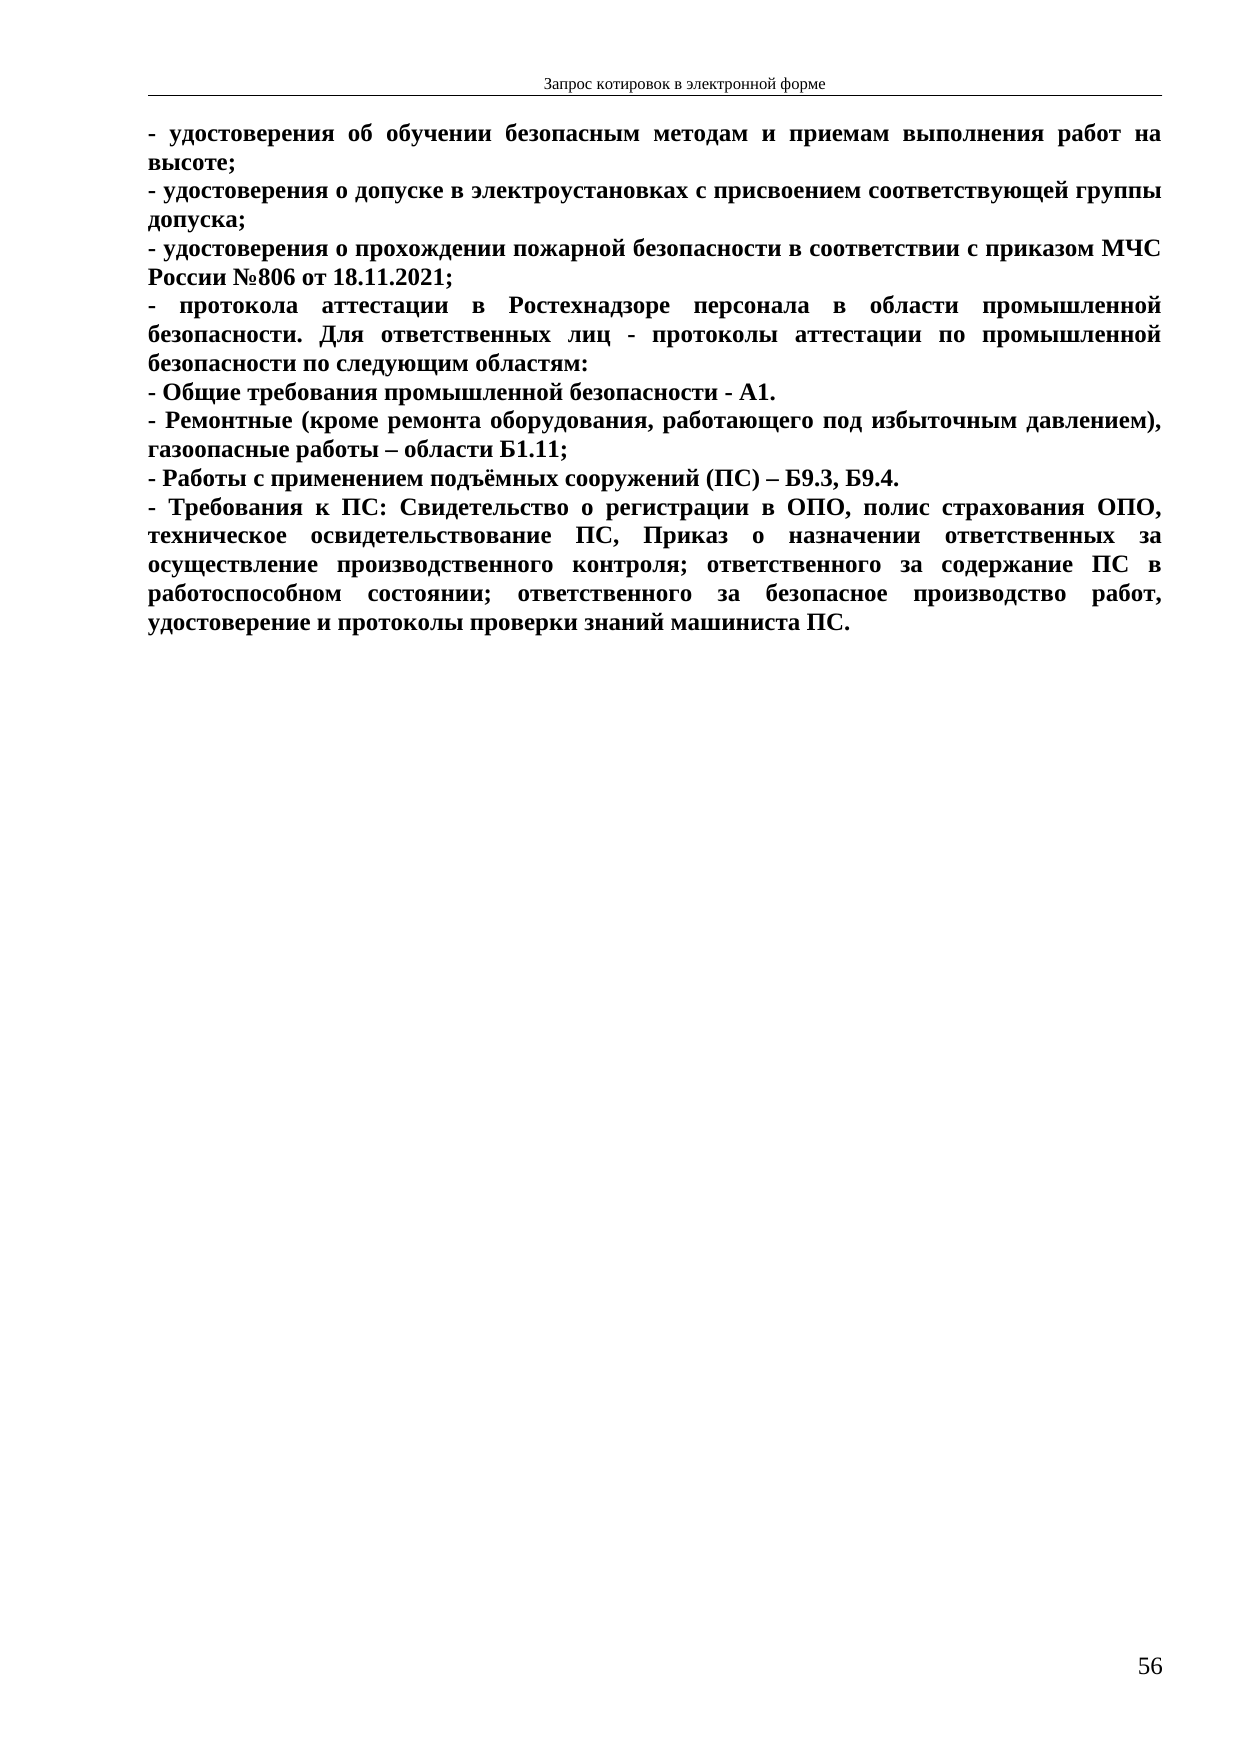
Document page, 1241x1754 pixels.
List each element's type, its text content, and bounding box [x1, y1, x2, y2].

text - Общие требования промышленной безопасности - А1. [148, 377, 1162, 406]
text - удостоверения о допуске в электроустановках с присвоением соответствующей группы допуска; [148, 176, 1162, 233]
text - Ремонтные (кроме ремонта оборудования, работающего под избыточным давлением), газоопасные работы – области Б1.11; [148, 406, 1162, 463]
text - удостоверения об обучении безопасным методам и приемам выполнения работ на высоте; [148, 118, 1162, 176]
text - удостоверения о прохождении пожарной безопасности в соответствии с приказом МЧС России №806 от 18.11.2021; [148, 233, 1162, 291]
text - Работы с применением подъёмных сооружений (ПС) – Б9.3, Б9.4. [148, 463, 1162, 492]
text - Требования к ПС: Свидетельство о регистрации в ОПО, полис страхования ОПО, техническое освидетельствование ПС, Приказ о назначении ответственных за осуществление производственного контроля; ответственного за содержание ПС в работоспособном состоянии; ответственного за безопасное производство работ, удостоверение и протоколы проверки знаний машиниста ПС. [148, 492, 1162, 636]
text - протокола аттестации в Ростехнадзоре персонала в области промышленной безопасности. Для ответственных лиц - протоколы аттестации по промышленной безопасности по следующим областям: [148, 291, 1162, 377]
